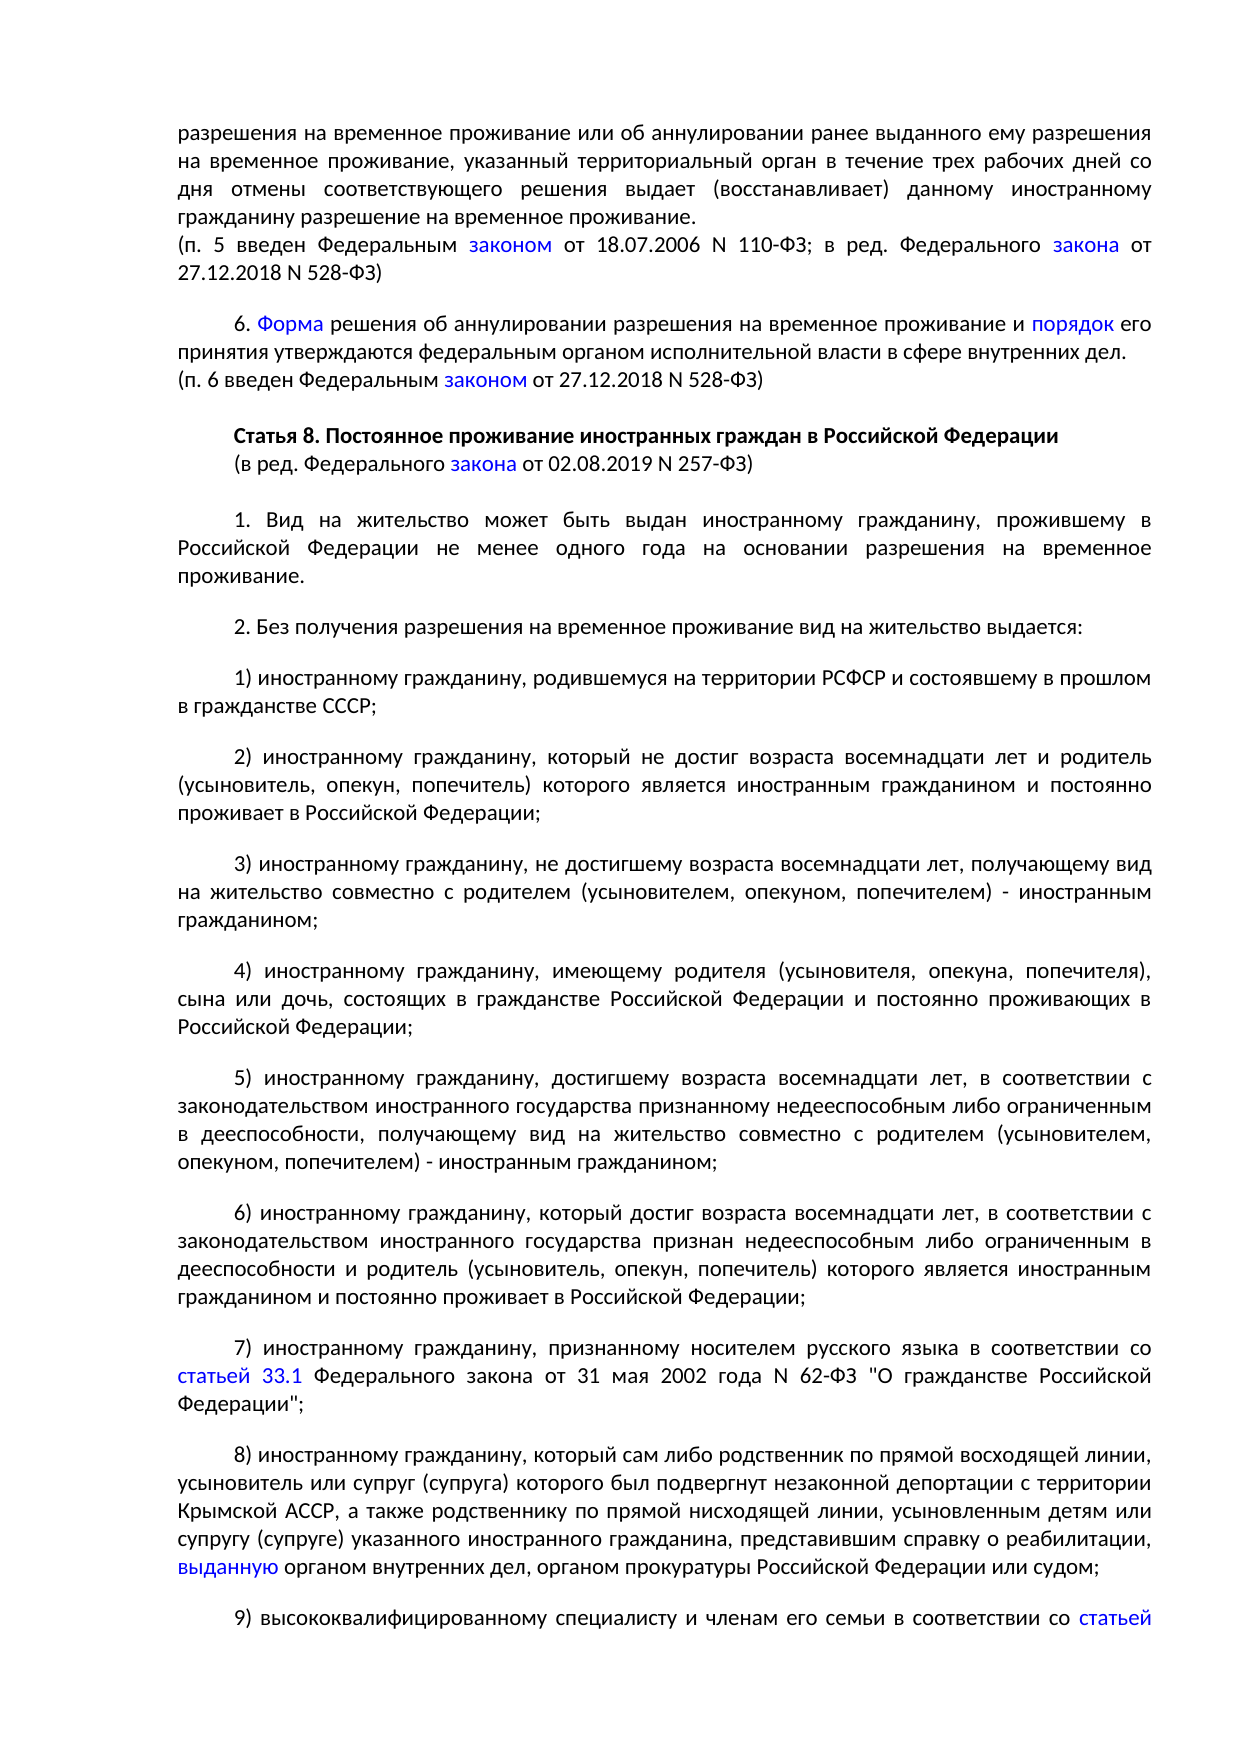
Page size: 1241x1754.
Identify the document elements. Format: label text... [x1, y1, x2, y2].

text (п. 5 введен Федеральным законом от 18.07.2006 N 110-ФЗ; в ред. Федерального закона от 27.12.2018 N 528-ФЗ) [177, 230, 1152, 286]
text 2) иностранному гражданину, который не достиг возраста восемнадцати лет и родитель (усыновитель, опекун, попечитель) которого является иностранным гражданином и постоянно проживает в Российской Федерации; [177, 742, 1152, 826]
text 3) иностранному гражданину, не достигшему возраста восемнадцати лет, получающему вид на жительство совместно с родителем (усыновителем, опекуном, попечителем) - иностранным гражданином; [177, 849, 1152, 933]
text 1. Вид на жительство может быть выдан иностранному гражданину, прожившему в Российской Федерации не менее одного года на основании разрешения на временное проживание. [177, 505, 1152, 589]
text 6. Форма решения об аннулировании разрешения на временное проживание и порядок его принятия утверждаются федеральным органом исполнительной власти в сфере внутренних дел. [177, 309, 1152, 365]
text 4) иностранному гражданину, имеющему родителя (усыновителя, опекуна, попечителя), сына или дочь, состоящих в гражданстве Российской Федерации и постоянно проживающих в Российской Федерации; [177, 956, 1152, 1040]
text 1) иностранному гражданину, родившемуся на территории РСФСР и состоявшему в прошлом в гражданстве СССР; [177, 663, 1152, 719]
text 6) иностранному гражданину, который достиг возраста восемнадцати лет, в соответствии с законодательством иностранного государства признан недееспособным либо ограниченным в дееспособности и родитель (усыновитель, опекун, попечитель) которого является иностранным гражданином и постоянно проживает в Российской Федерации; [177, 1198, 1152, 1310]
text 5) иностранному гражданину, достигшему возраста восемнадцати лет, в соответствии с законодательством иностранного государства признанному недееспособным либо ограниченным в дееспособности, получающему вид на жительство совместно с родителем (усыновителем, опекуном, попечителем) - иностранным гражданином; [177, 1063, 1152, 1175]
text 8) иностранному гражданину, который сам либо родственник по прямой восходящей линии, усыновитель или супруг (супруга) которого был подвергнут незаконной депортации с территории Крымской АССР, а также родственнику по прямой нисходящей линии, усыновленным детям или супругу (супруге) указанного иностранного гражданина, представившим справку о реабилитации, выданную органом внутренних дел, органом прокуратуры Российской Федерации или судом; [177, 1440, 1152, 1580]
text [177, 118, 1152, 230]
title Статья 8. Постоянное проживание иностранных граждан в Российской Федерации [177, 421, 1152, 449]
text 7) иностранному гражданину, признанному носителем русского языка в соответствии со статьей 33.1 Федерального закона от 31 мая 2002 года N 62-ФЗ "О гражданстве Российской Федерации"; [177, 1333, 1152, 1417]
text (п. 6 введен Федеральным законом от 27.12.2018 N 528-ФЗ) [177, 365, 1152, 393]
text 2. Без получения разрешения на временное проживание вид на жительство выдается: [177, 612, 1152, 640]
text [177, 1603, 1152, 1631]
text (в ред. Федерального закона от 02.08.2019 N 257-ФЗ) [177, 449, 1152, 477]
